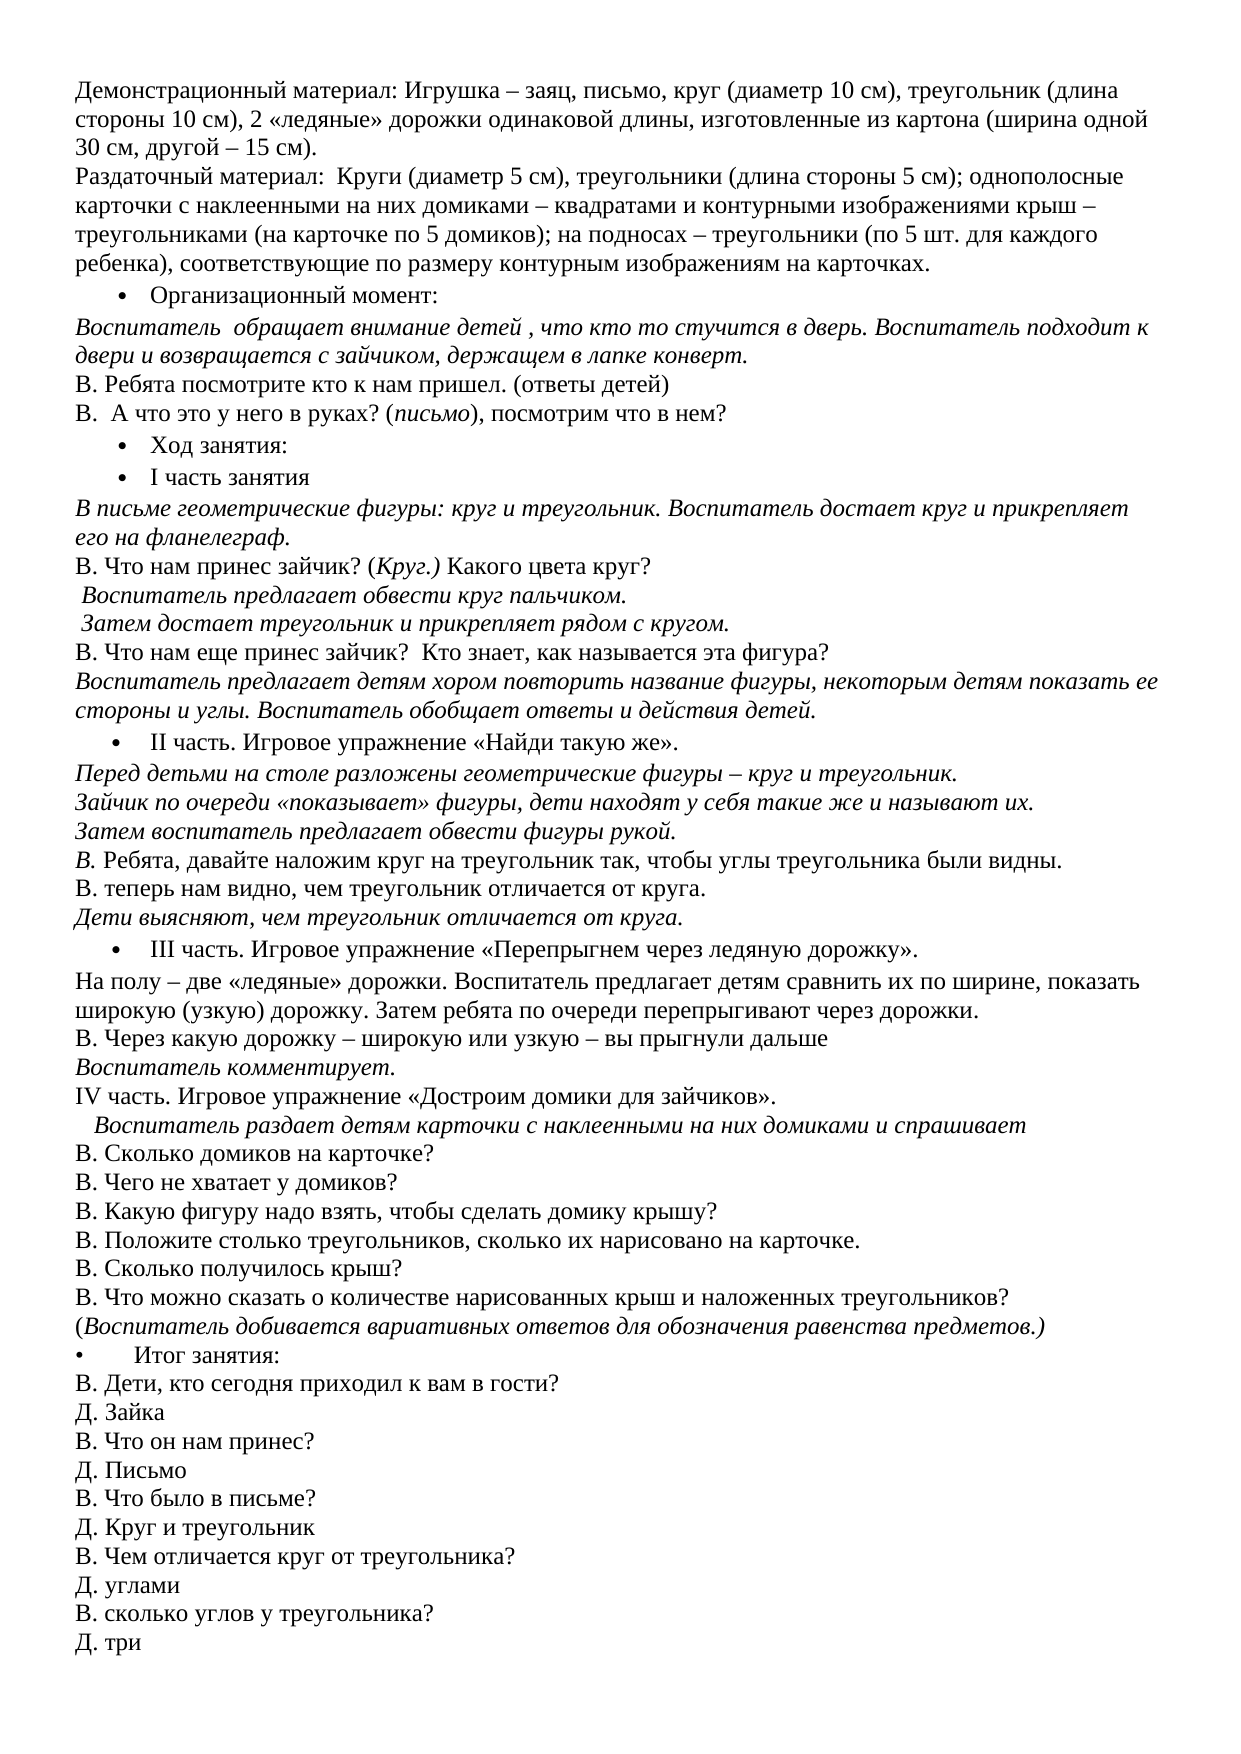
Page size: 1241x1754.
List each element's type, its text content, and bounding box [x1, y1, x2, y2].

text Воспитатель комментирует. [75, 1052, 1165, 1081]
text В. Чего не хватает у домиков? [75, 1167, 1165, 1196]
text В. Что нам принес зайчик? (Круг.) Какого цвета круг? [75, 551, 1165, 580]
text Дети выясняют, чем треугольник отличается от круга. [75, 902, 1165, 931]
text Воспитатель обращает внимание детей , что кто то стучится в дверь. Воспитатель подходит к двери и возвращается с зайчиком, держащем в лапке конверт. [75, 312, 1165, 369]
text В. Какую фигуру надо взять, чтобы сделать домику крышу? [75, 1196, 1165, 1225]
text В. Ребята посмотрите кто к нам пришел. (ответы детей) [75, 369, 1165, 398]
list Организационный момент: [119, 280, 1165, 308]
text В. Что было в письме? [75, 1483, 1165, 1512]
text Затем достает треугольник и прикрепляет рядом с кругом. [75, 608, 1165, 637]
text В. Что можно сказать о количестве нарисованных крыш и наложенных треугольников? (Воспитатель добивается вариативных ответов для обозначения равенства предметов.) [75, 1282, 1165, 1340]
text В. Сколько получилось крыш? [75, 1253, 1165, 1282]
text В. Что нам еще принес зайчик? Кто знает, как называется эта фигура? [75, 637, 1165, 666]
text В. А что это у него в руках? (письмо), посмотрим что в нем? [75, 398, 1165, 427]
list Ход занятия: [119, 430, 1165, 458]
text В. Чем отличается круг от треугольника? [75, 1541, 1165, 1570]
list III часть. Игровое упражнение «Перепрыгнем через ледяную дорожку». [112, 934, 1165, 963]
text • Итог занятия: [75, 1340, 1165, 1368]
text Воспитатель предлагает обвести круг пальчиком. [75, 580, 1165, 608]
text Воспитатель раздает детям карточки с наклеенными на них домиками и спрашивает [75, 1110, 1165, 1138]
text Демонстрационный материал: Игрушка – заяц, письмо, круг (диаметр 10 см), треугольник (длина стороны 10 см), 2 «ледяные» дорожки одинаковой длины, изготовленные из картона (ширина одной 30 см, другой – 15 см). [75, 75, 1165, 161]
text В. Сколько домиков на карточке? [75, 1138, 1165, 1167]
text Раздаточный материал: Круги (диаметр 5 см), треугольники (длина стороны 5 см); однополосные карточки с наклеенными на них домиками – квадратами и контурными изображениями крыш – треугольниками (на карточке по 5 домиков); на подносах – треугольники (по 5 шт. для каждого ребенка), соответствующие по размеру контурным изображениям на карточках. [75, 161, 1165, 277]
text На полу – две «ледяные» дорожки. Воспитатель предлагает детям сравнить их по ширине, показать широкую (узкую) дорожку. Затем ребята по очереди перепрыгивают через дорожки. [75, 966, 1165, 1023]
text Зайчик по очереди «показывает» фигуры, дети находят у себя такие же и называют их. [75, 787, 1165, 816]
text Воспитатель предлагает детям хором повторить название фигуры, некоторым детям показать ее стороны и углы. Воспитатель обобщает ответы и действия детей. [75, 666, 1165, 723]
list II часть. Игровое упражнение «Найди такую же». [112, 727, 1165, 755]
text Д. три [75, 1627, 1165, 1656]
text В письме геометрические фигуры: круг и треугольник. Воспитатель достает круг и прикрепляет его на фланелеграф. [75, 493, 1165, 551]
text В. Дети, кто сегодня приходил к вам в гости? [75, 1368, 1165, 1397]
text Д. Зайка [75, 1397, 1165, 1426]
text В. сколько углов у треугольника? [75, 1598, 1165, 1627]
text В. Что он нам принес? [75, 1426, 1165, 1455]
text Д. Круг и треугольник [75, 1512, 1165, 1541]
text В. Через какую дорожку – широкую или узкую – вы прыгнули дальше [75, 1023, 1165, 1052]
text В. Положите столько треугольников, сколько их нарисовано на карточке. [75, 1225, 1165, 1253]
text Д. углами [75, 1570, 1165, 1598]
text В. теперь нам видно, чем треугольник отличается от круга. [75, 873, 1165, 902]
text Д. Письмо [75, 1455, 1165, 1483]
list I часть занятия [119, 462, 1165, 490]
text IV часть. Игровое упражнение «Достроим домики для зайчиков». [75, 1081, 1165, 1110]
text Перед детьми на столе разложены геометрические фигуры – круг и треугольник. [75, 758, 1165, 787]
text В. Ребята, давайте наложим круг на треугольник так, чтобы углы треугольника были видны. [75, 845, 1165, 873]
text Затем воспитатель предлагает обвести фигуры рукой. [75, 816, 1165, 845]
